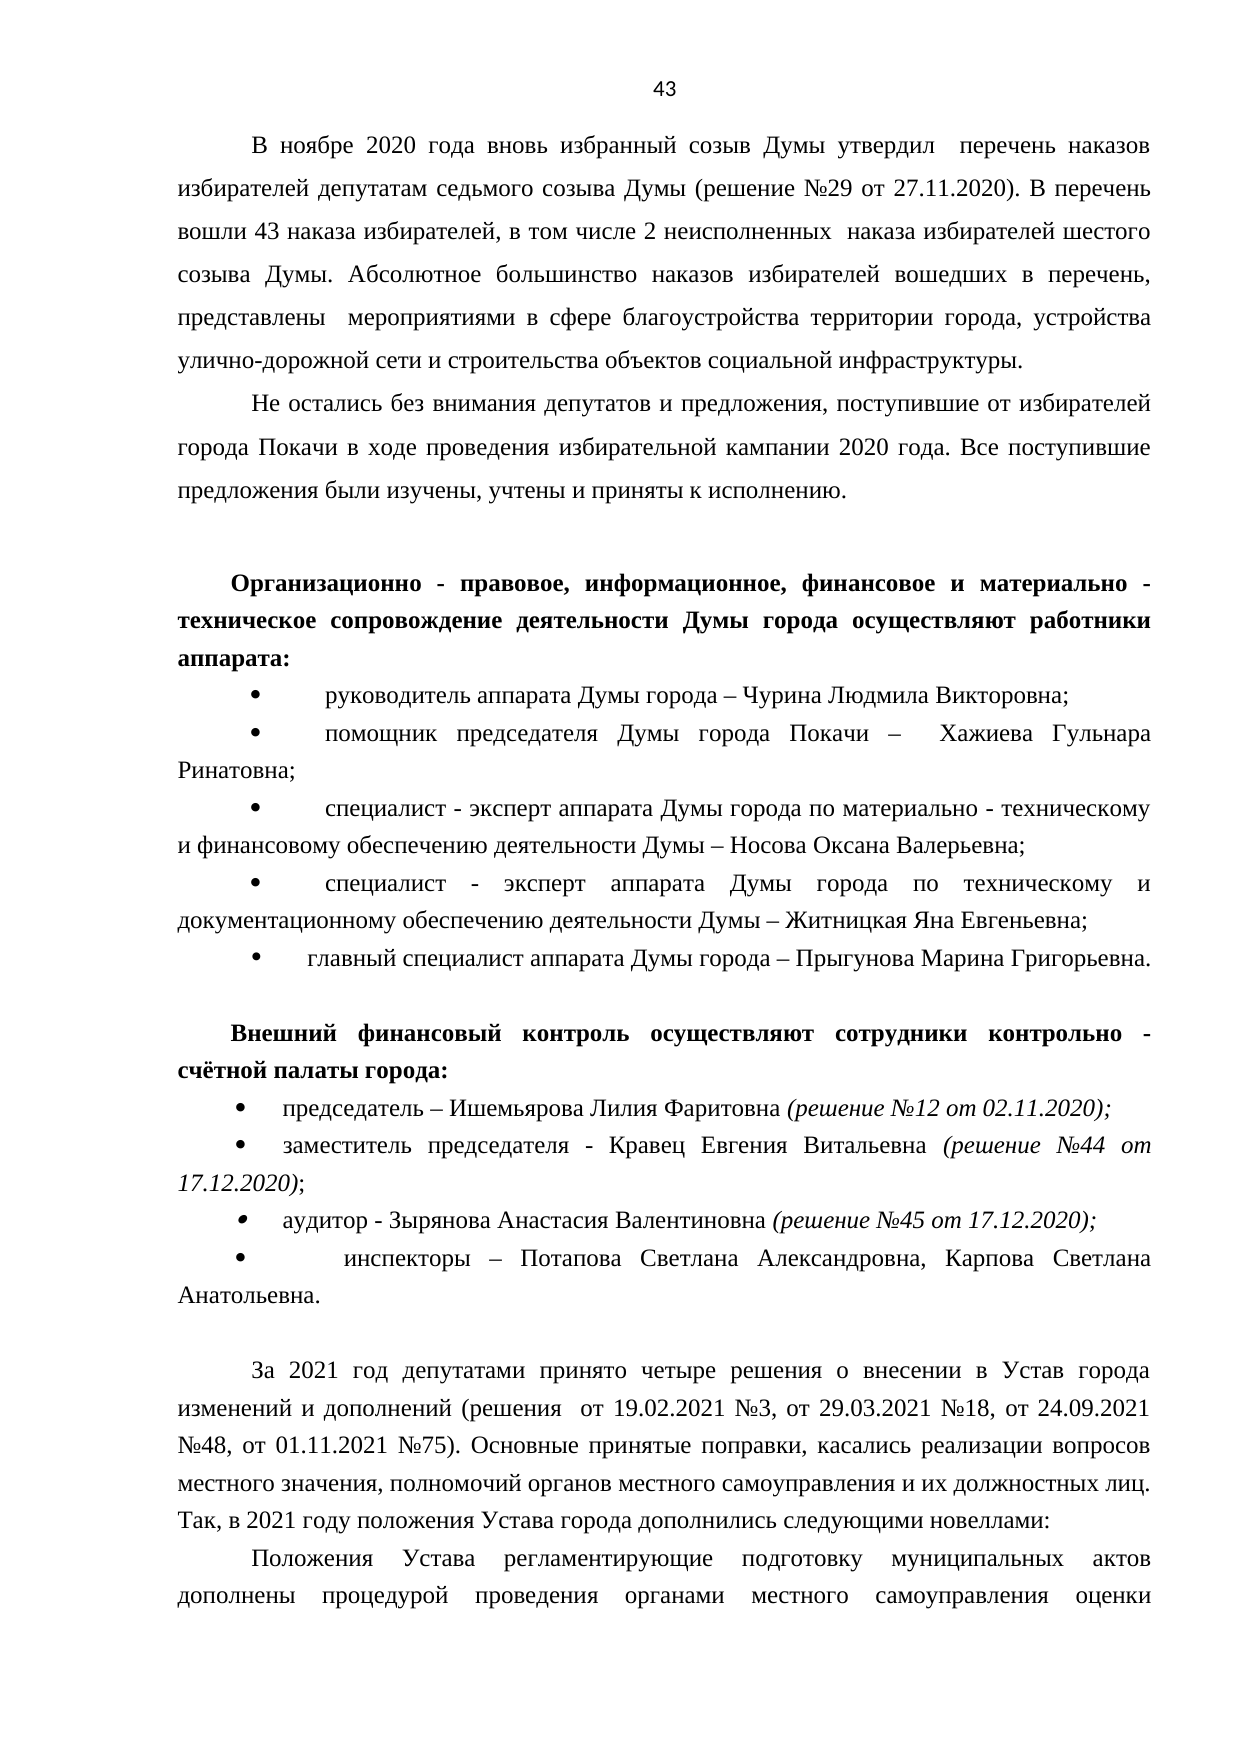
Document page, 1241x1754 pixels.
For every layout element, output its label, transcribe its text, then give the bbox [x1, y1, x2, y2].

text Не остались без внимания депутатов и предложения, поступившие от избирателей города Покачи в ходе проведения избирательной кампании 2020 года. Все поступившие предложения были изучены, учтены и приняты к исполнению. [177, 388, 1152, 503]
list специалист - эксперт аппарата Думы города по материально - техническому и финансовому обеспечению деятельности Думы – Носова Оксана Валерьевна; [177, 786, 1152, 861]
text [177, 1536, 1152, 1611]
list специалист - эксперт аппарата Думы города по техническому и документационному обеспечению деятельности Думы – Житницкая Яна Евгеньевна; [177, 861, 1152, 936]
text • главный специалист аппарата Думы города – Прыгунова Марина Григорьевна. [177, 936, 1152, 973]
list аудитор - Зырянова Анастасия Валентиновна (решение №45 от 17.12.2020); [177, 1198, 1152, 1236]
list председатель – Ишемьярова Лилия Фаритовна (решение №12 от 02.11.2020); [177, 1086, 1152, 1123]
text Внешний финансовый контроль осуществляют сотрудники контрольно - счётной палаты города: [177, 1011, 1152, 1086]
text За 2021 год депутатами принято четыре решения о внесении в Устав города изменений и дополнений (решения от 19.02.2021 №3, от 29.03.2021 №18, от 24.09.2021 №48, от 01.11.2021 №75). Основные принятые поправки, касались реализации вопросов местного значения, полномочий органов местного самоуправления и их должностных лиц. Так, в 2021 году положения Устава города дополнились следующими новеллами: [177, 1348, 1152, 1536]
list инспекторы – Потапова Светлана Александровна, Карпова Светлана Анатольевна. [177, 1236, 1152, 1311]
list руководитель аппарата Думы города – Чурина Людмила Викторовна; [177, 673, 1152, 711]
text В ноябре 2020 года вновь избранный созыв Думы утвердил перечень наказов избирателей депутатам седьмого созыва Думы (решение №29 от 27.11.2020). В перечень вошли 43 наказа избирателей, в том числе 2 неисполненных наказа избирателей шестого созыва Думы. Абсолютное большинство наказов избирателей вошедших в перечень, представлены мероприятиями в сфере благоустройства территории города, устройства улично-дорожной сети и строительства объектов социальной инфраструктуры. [177, 130, 1152, 374]
list заместитель председателя - Кравец Евгения Витальевна (решение №44 от 17.12.2020); [177, 1123, 1152, 1198]
list помощник председателя Думы города Покачи – Хажиева Гульнара Ринатовна; [177, 711, 1152, 786]
text Организационно - правовое, информационное, финансовое и материально - техническое сопровождение деятельности Думы города осуществляют работники аппарата: [177, 561, 1152, 673]
